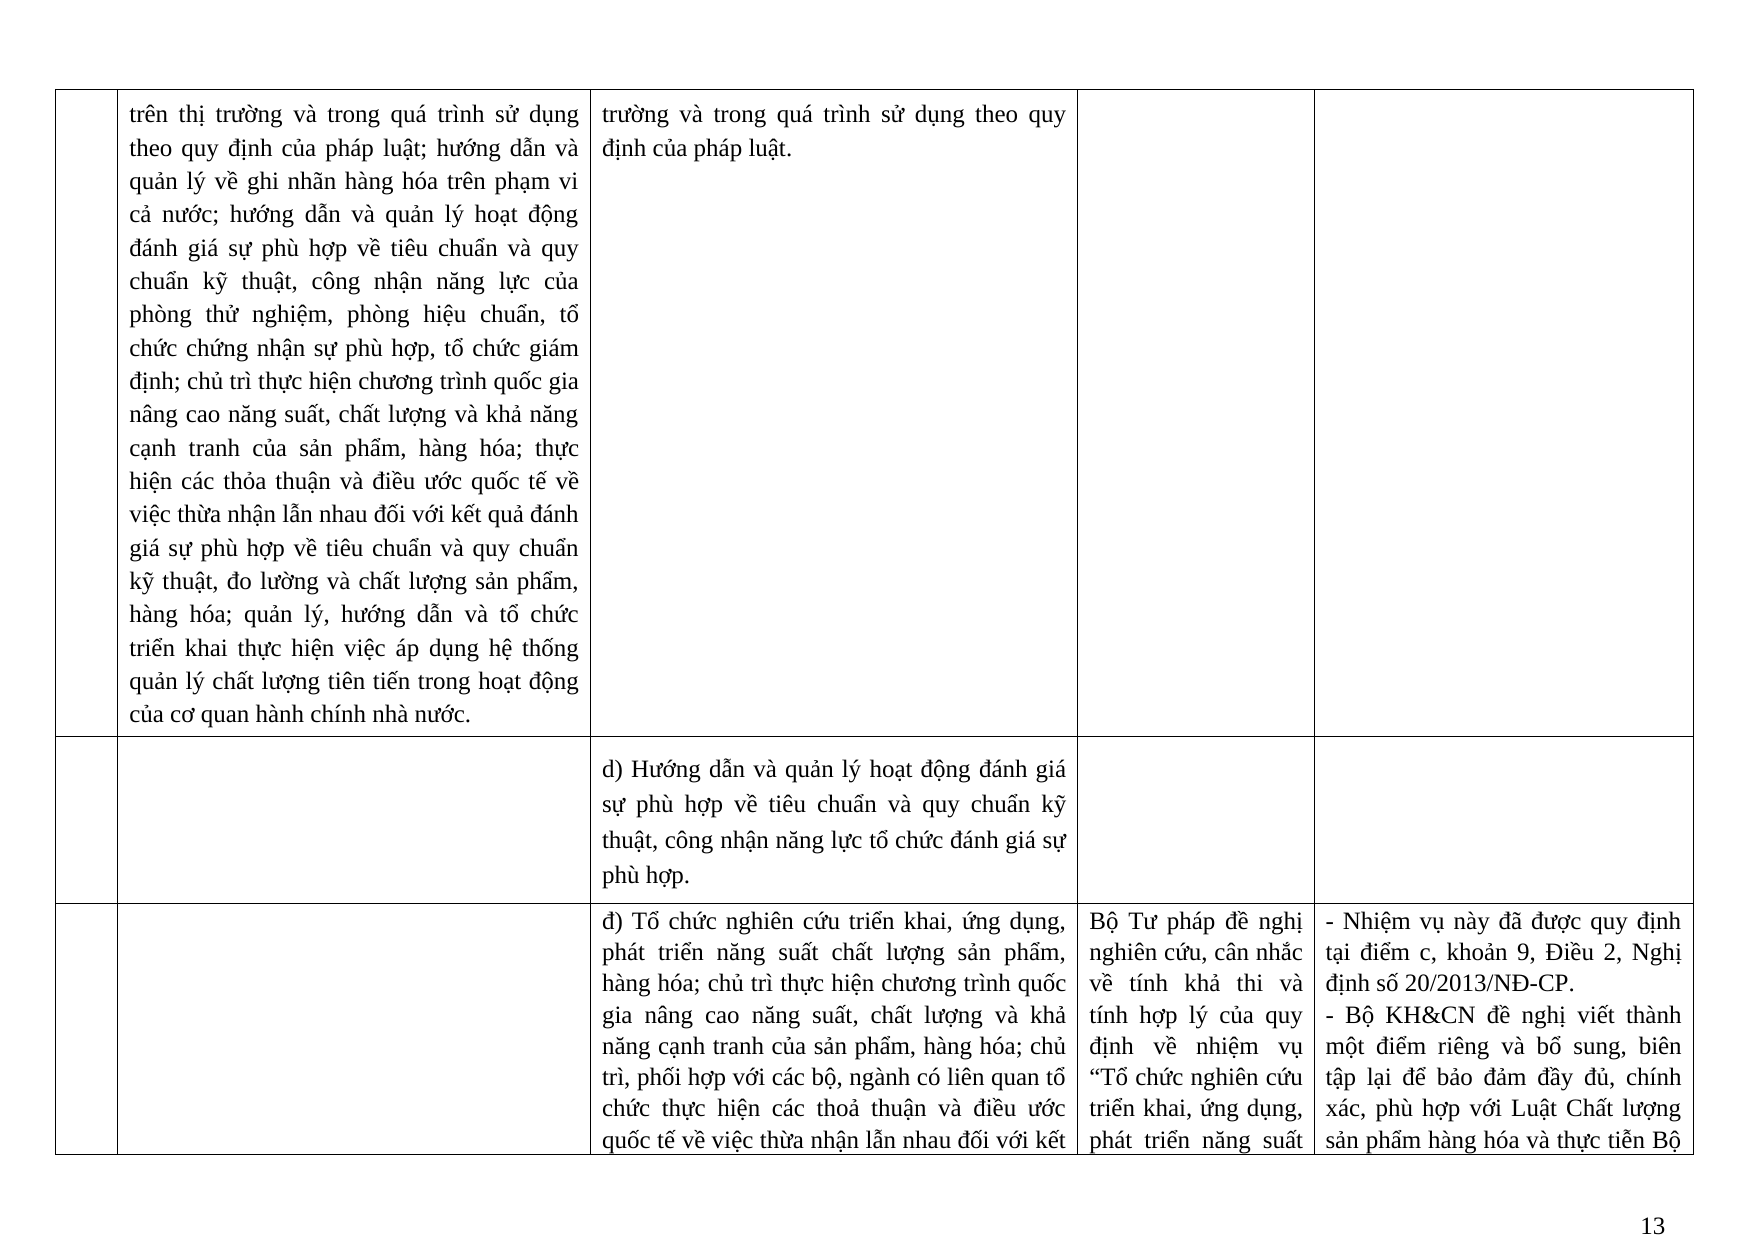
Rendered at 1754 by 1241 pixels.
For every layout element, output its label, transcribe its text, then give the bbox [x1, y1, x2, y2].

table_cell [56, 904, 117, 1154]
table_cell [1315, 90, 1693, 736]
table_cell [56, 90, 117, 736]
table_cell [118, 90, 590, 736]
table_cell [1078, 90, 1314, 736]
table_cell [1315, 737, 1693, 903]
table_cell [591, 904, 1077, 1154]
table_cell [118, 737, 590, 903]
table_cell [56, 737, 117, 903]
table_cell d) Hướng dẫn và quản lý hoạt động đánh giá sự phù hợp về tiêu chuẩn và quy chuẩn kỹ thuật, công nhận năng lực tổ chức đánh giá sự phù hợp. [591, 737, 1077, 903]
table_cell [1078, 904, 1314, 1154]
table_cell [1078, 737, 1314, 903]
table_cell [591, 90, 1077, 736]
table_cell [118, 904, 590, 1154]
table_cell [1315, 904, 1693, 1154]
